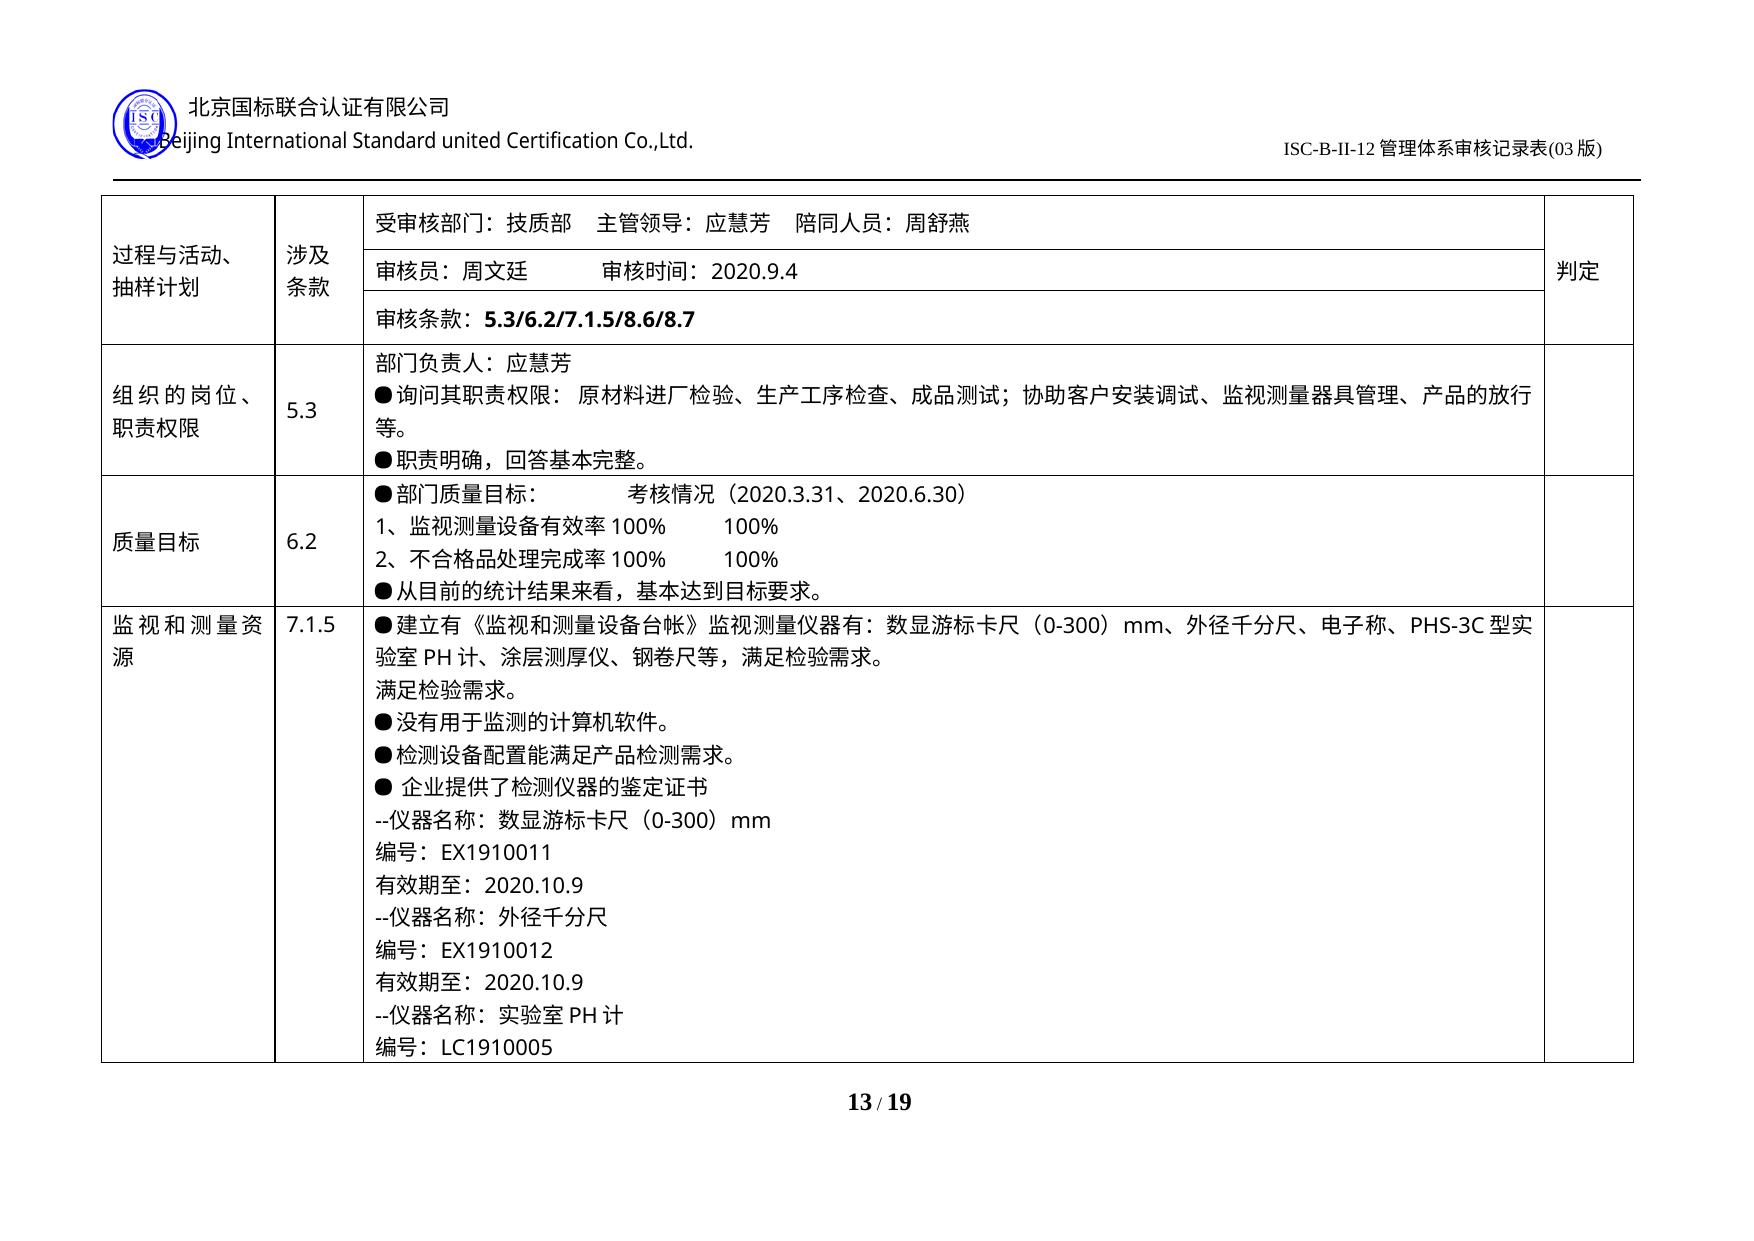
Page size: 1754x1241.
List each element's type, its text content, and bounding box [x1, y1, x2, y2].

table_cell 质量目标 [102, 476, 274, 606]
table_cell 部门质量目标： 考核情况（2020.3.31、2020.6.30） 1、监视测量设备有效率100% 100% 2、不合格品处理完成率100% 100% 从目前的统计结果来看，基本达到目标要求。 [364, 476, 1544, 606]
table_cell 7.1.5 [276, 607, 363, 1062]
table_cell [1545, 345, 1633, 475]
table_cell 6.2 [276, 476, 363, 606]
table_header 过程与活动、 抽样计划 [102, 196, 274, 344]
picture [112, 89, 180, 158]
table_cell 审核员：周文廷 审核时间：2020.9.4 [364, 250, 1544, 290]
table_header 判定 [1545, 196, 1633, 344]
table_cell 组织的岗位、职责权限 [102, 345, 274, 475]
table_cell 监视和测量资源 [102, 607, 274, 1062]
table_cell 部门负责人：应慧芳 询问其职责权限： 原材料进厂检验、生产工序检查、成品测试；协助客户安装调试、监视测量器具管理、产品的放行等。 职责明确，回答基本完整。 [364, 345, 1544, 475]
table_header 受审核部门：技质部 主管领导：应慧芳 陪同人员：周舒燕 [364, 196, 1544, 248]
table_cell [1545, 607, 1633, 1062]
table_header 涉及 条款 [276, 196, 363, 344]
table_cell 5.3 [276, 345, 363, 475]
table_cell 审核条款：5.3/6.2/7.1.5/8.6/8.7 [364, 291, 1544, 344]
table_cell [1545, 476, 1633, 606]
